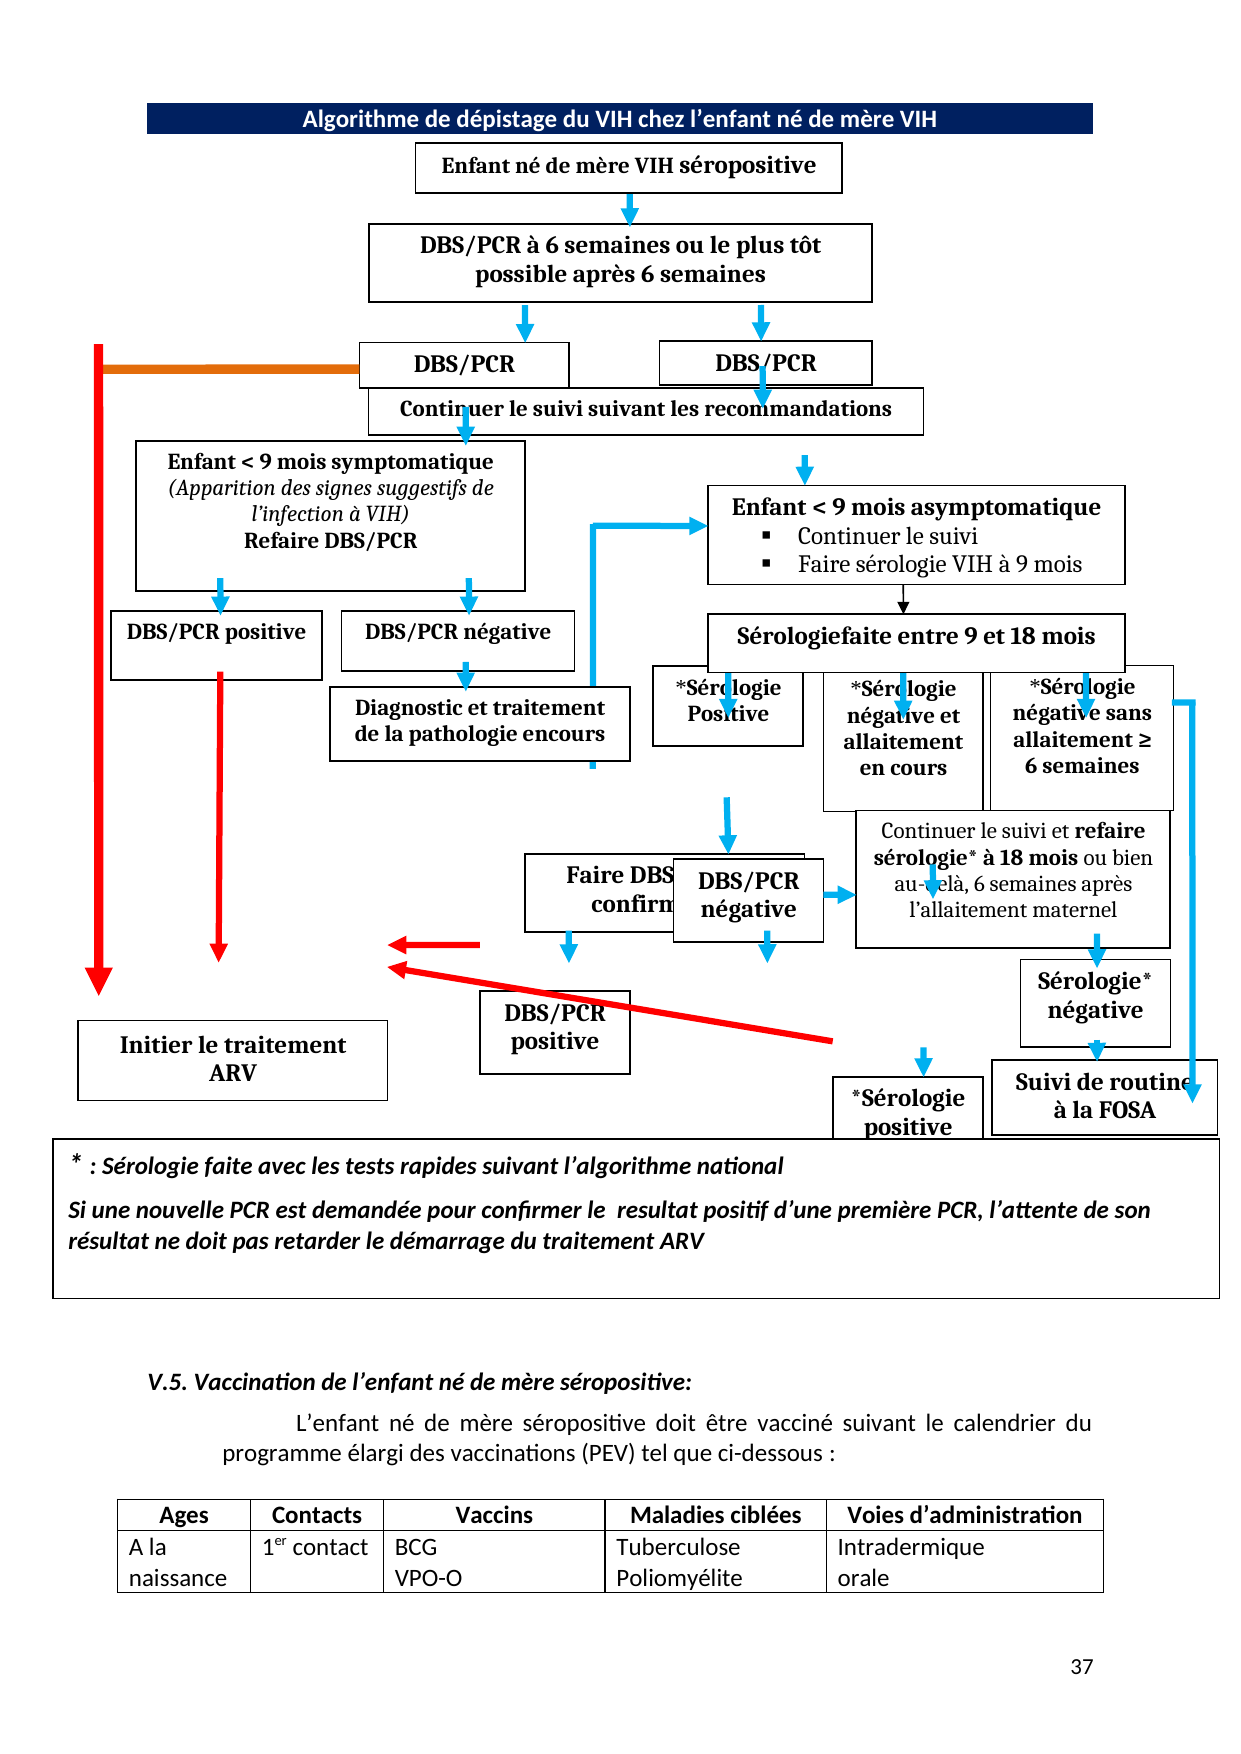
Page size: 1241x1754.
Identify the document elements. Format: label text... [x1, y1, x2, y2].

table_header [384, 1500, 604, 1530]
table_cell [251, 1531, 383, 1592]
subtitle V.5. Vaccination de l’enfant né de mère séropositive: [147, 1366, 1093, 1396]
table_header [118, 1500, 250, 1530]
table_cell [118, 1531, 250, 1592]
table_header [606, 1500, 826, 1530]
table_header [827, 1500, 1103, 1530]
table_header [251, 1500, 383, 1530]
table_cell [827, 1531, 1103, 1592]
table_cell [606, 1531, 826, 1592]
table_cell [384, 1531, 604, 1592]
text L’enfant né de mère séropositive doit être vacciné suivant le calendrier du programme élargi des vaccinations (PEV) tel que ci-dessous : [222, 1407, 1093, 1468]
text Algorithme de dépistage du VIH chez l’enfant né de mère VIH [147, 103, 1093, 134]
